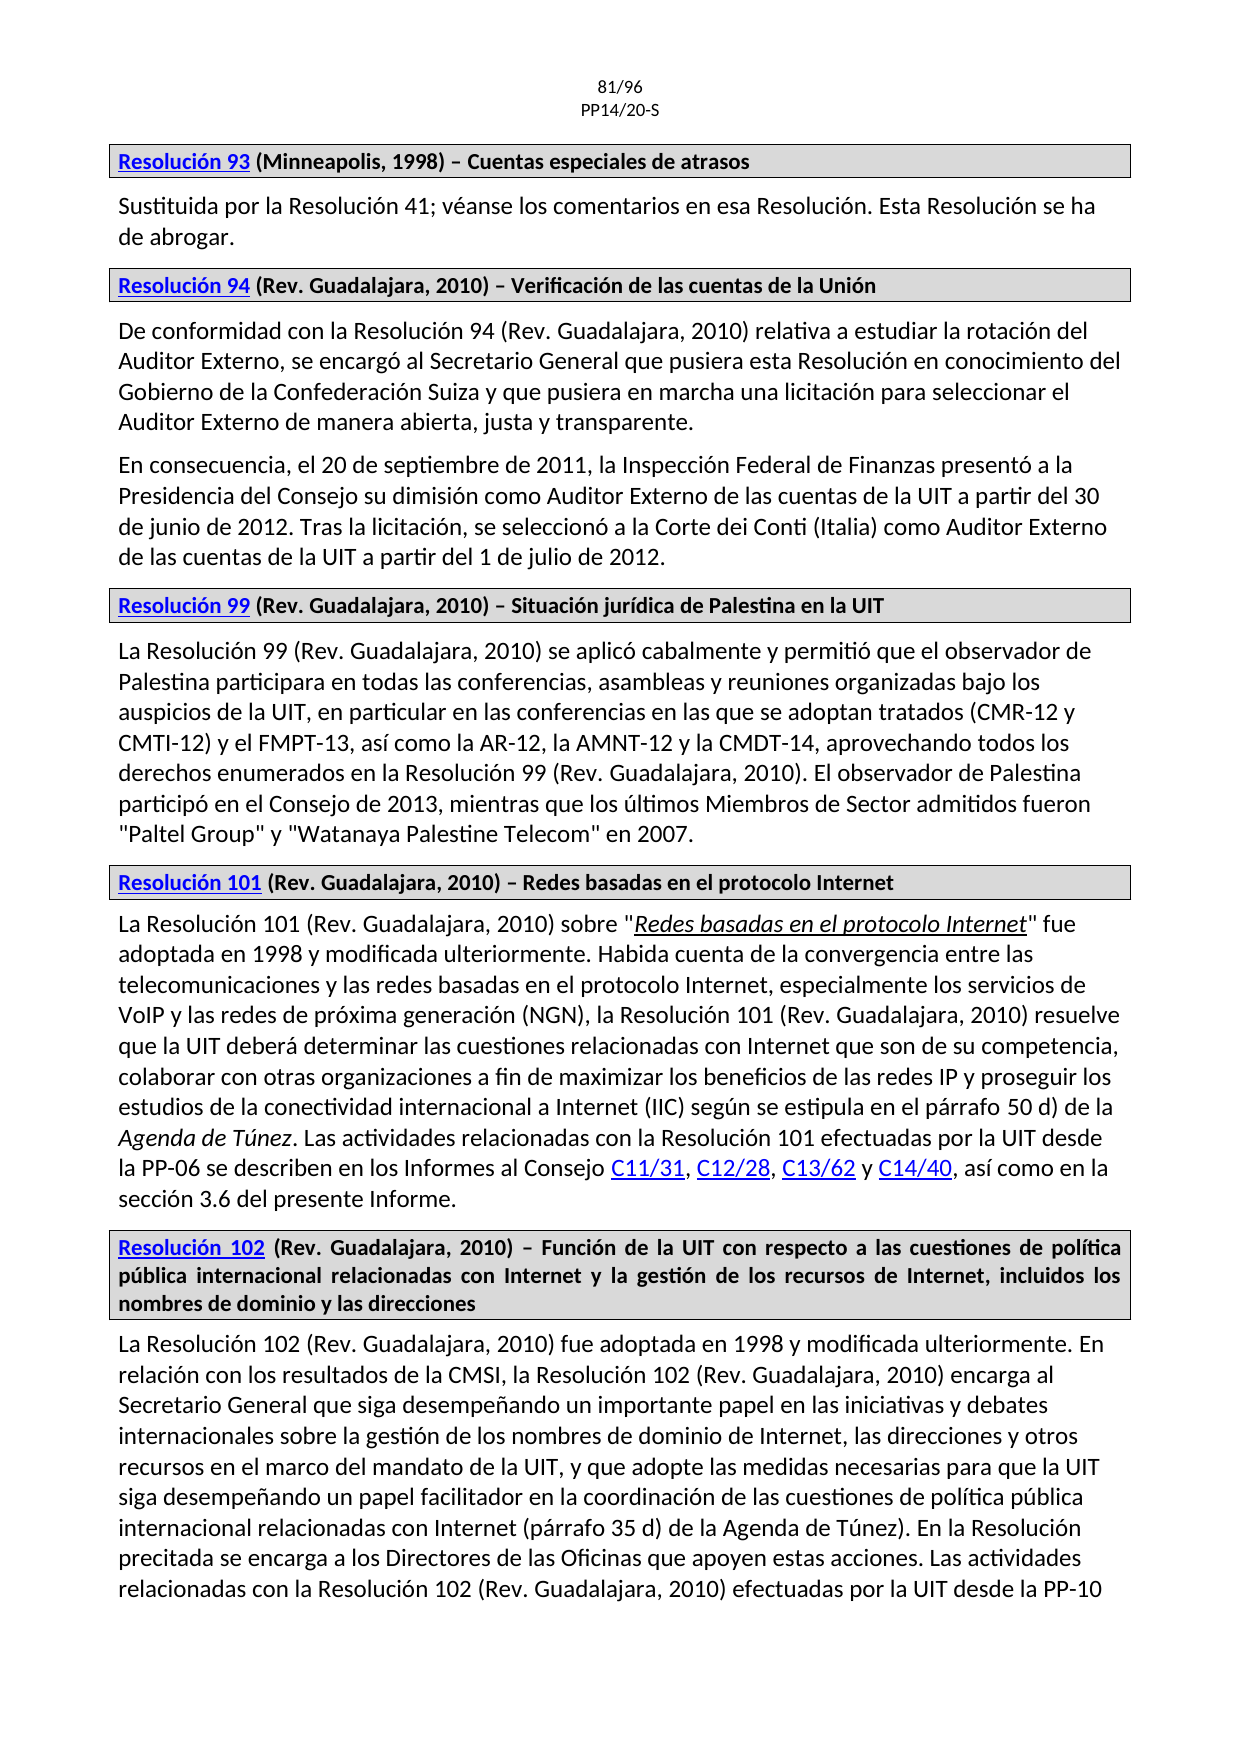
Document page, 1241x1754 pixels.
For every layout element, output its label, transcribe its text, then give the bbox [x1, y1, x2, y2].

text La Resolución 101 (Rev. Guadalajara, 2010) sobre "Redes basadas en el protocolo Internet" fue adoptada en 1998 y modificada ulteriormente. Habida cuenta de la convergencia entre las telecomunicaciones y las redes basadas en el protocolo Internet, especialmente los servicios de VoIP y las redes de próxima generación (NGN), la Resolución 101 (Rev. Guadalajara, 2010) resuelve que la UIT deberá determinar las cuestiones relacionadas con Internet que son de su competencia, colaborar con otras organizaciones a fin de maximizar los beneficios de las redes IP y proseguir los estudios de la conectividad internacional a Internet (IIC) según se estipula en el párrafo 50 d) de la Agenda de Túnez. Las actividades relacionadas con la Resolución 101 efectuadas por la UIT desde la PP-06 se describen en los Informes al Consejo C11/31, C12/28, C13/62 y C14/40, así como en la sección 3.6 del presente Informe. [118, 908, 1122, 1213]
subtitle Resolución 102 (Rev. Guadalajara, 2010) – Función de la UIT con respecto a las cuestiones de política pública internacional relacionadas con Internet y la gestión de los recursos de Internet, incluidos los nombres de dominio y las direcciones [110, 1231, 1130, 1319]
subtitle Resolución 99 (Rev. Guadalajara, 2010) – Situación jurídica de Palestina en la UIT [110, 589, 1130, 622]
text La Resolución 99 (Rev. Guadalajara, 2010) se aplicó cabalmente y permitió que el observador de Palestina participara en todas las conferencias, asambleas y reuniones organizadas bajo los auspicios de la UIT, en particular en las conferencias en las que se adoptan tratados (CMR-12 y CMTI-12) y el FMPT-13, así como la AR-12, la AMNT-12 y la CMDT-14, aprovechando todos los derechos enumerados en la Resolución 99 (Rev. Guadalajara, 2010). El observador de Palestina participó en el Consejo de 2013, mientras que los últimos Miembros de Sector admitidos fueron "Paltel Group" y "Watanaya Palestine Telecom" en 2007. [118, 635, 1122, 849]
subtitle Resolución 93 (Minneapolis, 1998) – Cuentas especiales de atrasos [110, 145, 1130, 177]
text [118, 1328, 1122, 1603]
text En consecuencia, el 20 de septiembre de 2011, la Inspección Federal de Finanzas presentó a la Presidencia del Consejo su dimisión como Auditor Externo de las cuentas de la UIT a partir del 30 de junio de 2012. Tras la licitación, se seleccionó a la Corte dei Conti (Italia) como Auditor Externo de las cuentas de la UIT a partir del 1 de julio de 2012. [118, 449, 1122, 572]
subtitle Resolución 94 (Rev. Guadalajara, 2010) – Verificación de las cuentas de la Unión [110, 269, 1130, 301]
text De conformidad con la Resolución 94 (Rev. Guadalajara, 2010) relativa a estudiar la rotación del Auditor Externo, se encargó al Secretario General que pusiera esta Resolución en conocimiento del Gobierno de la Confederación Suiza y que pusiera en marcha una licitación para seleccionar el Auditor Externo de manera abierta, justa y transparente. [118, 315, 1122, 437]
subtitle Resolución 101 (Rev. Guadalajara, 2010) – Redes basadas en el protocolo Internet [110, 866, 1130, 899]
text Sustituida por la Resolución 41; véanse los comentarios en esa Resolución. Esta Resolución se ha de abrogar. [118, 191, 1122, 252]
